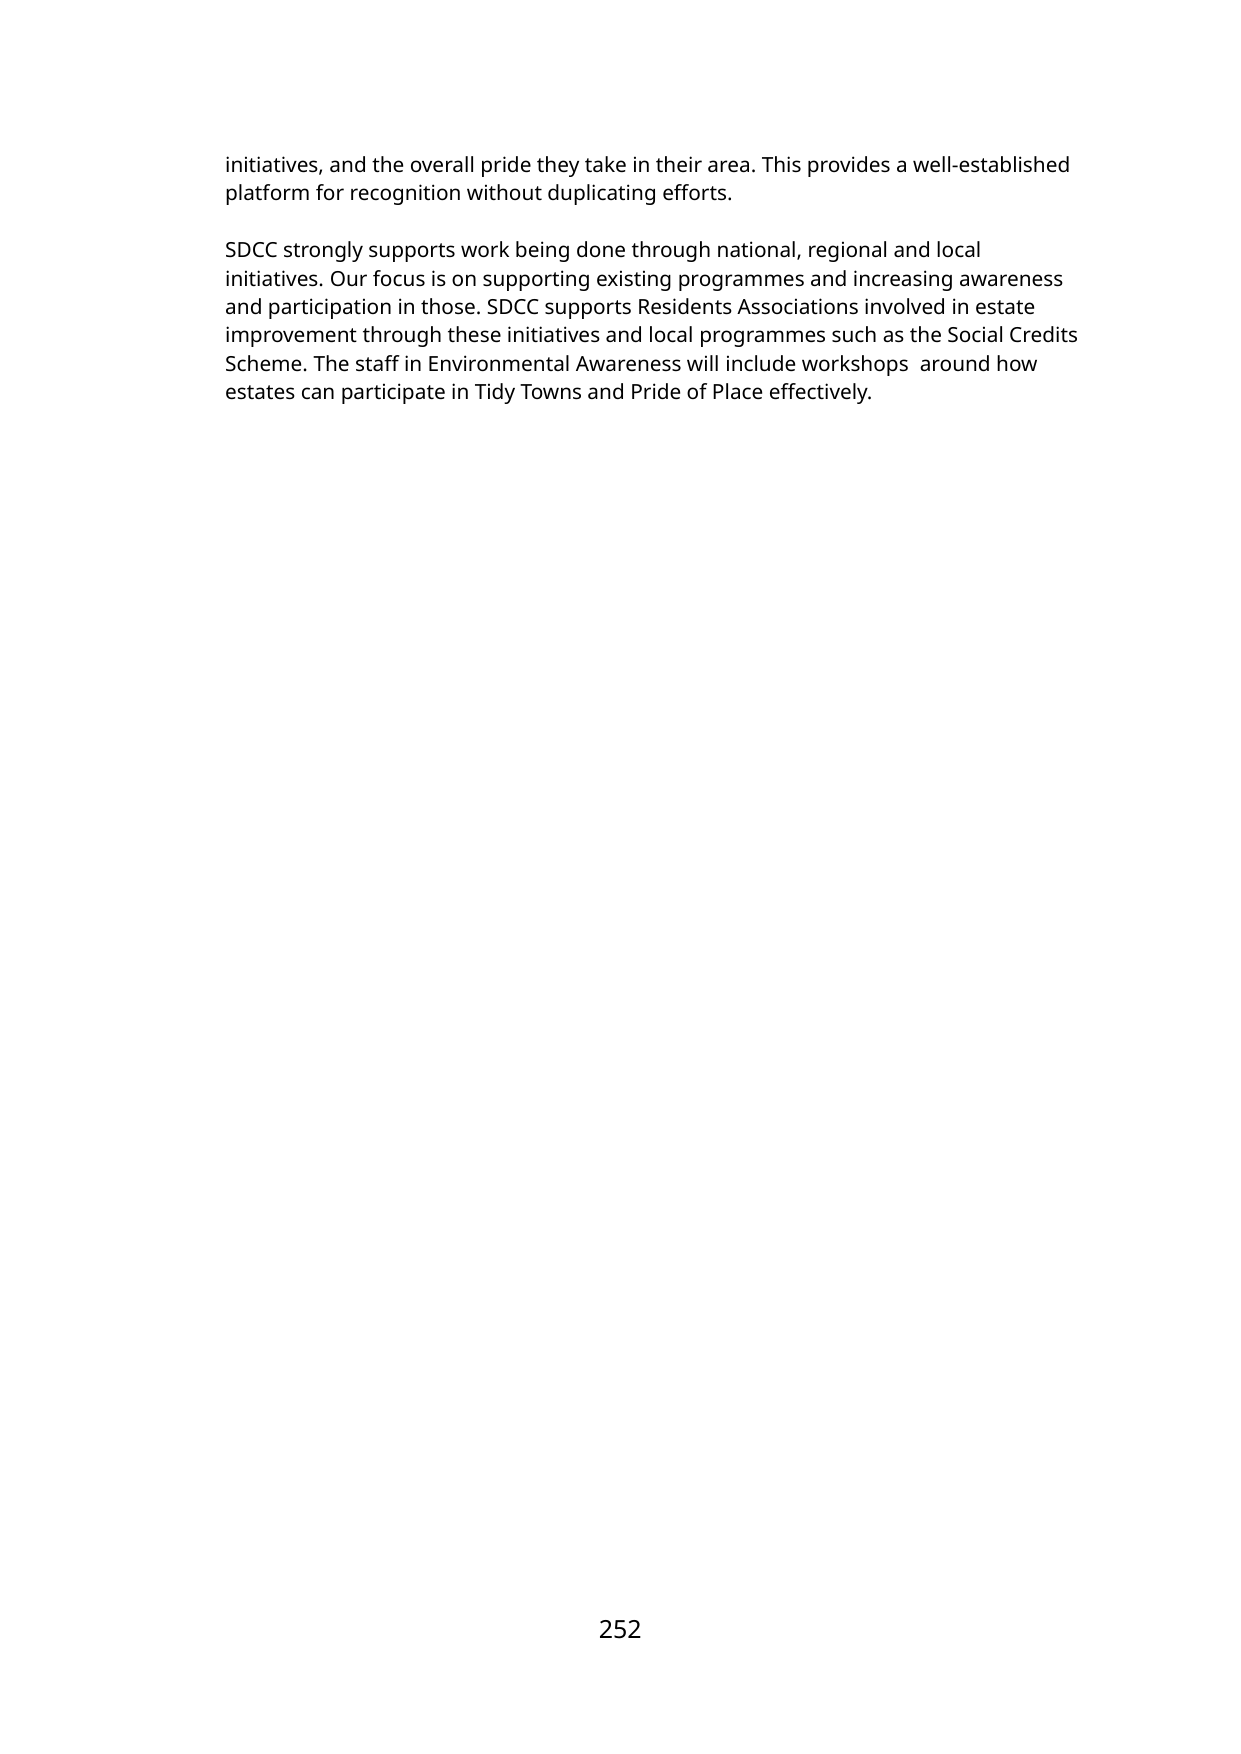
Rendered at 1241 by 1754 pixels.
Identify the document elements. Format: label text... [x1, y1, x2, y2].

text SDCC strongly supports work being done through national, regional and local initiatives. Our focus is on supporting existing programmes and increasing awareness and participation in those. SDCC supports Residents Associations involved in estate improvement through these initiatives and local programmes such as the Social Credits Scheme. The staff in Environmental Awareness will include workshops around how estates can participate in Tidy Towns and Pride of Place effectively. [225, 235, 1090, 406]
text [225, 150, 1090, 207]
